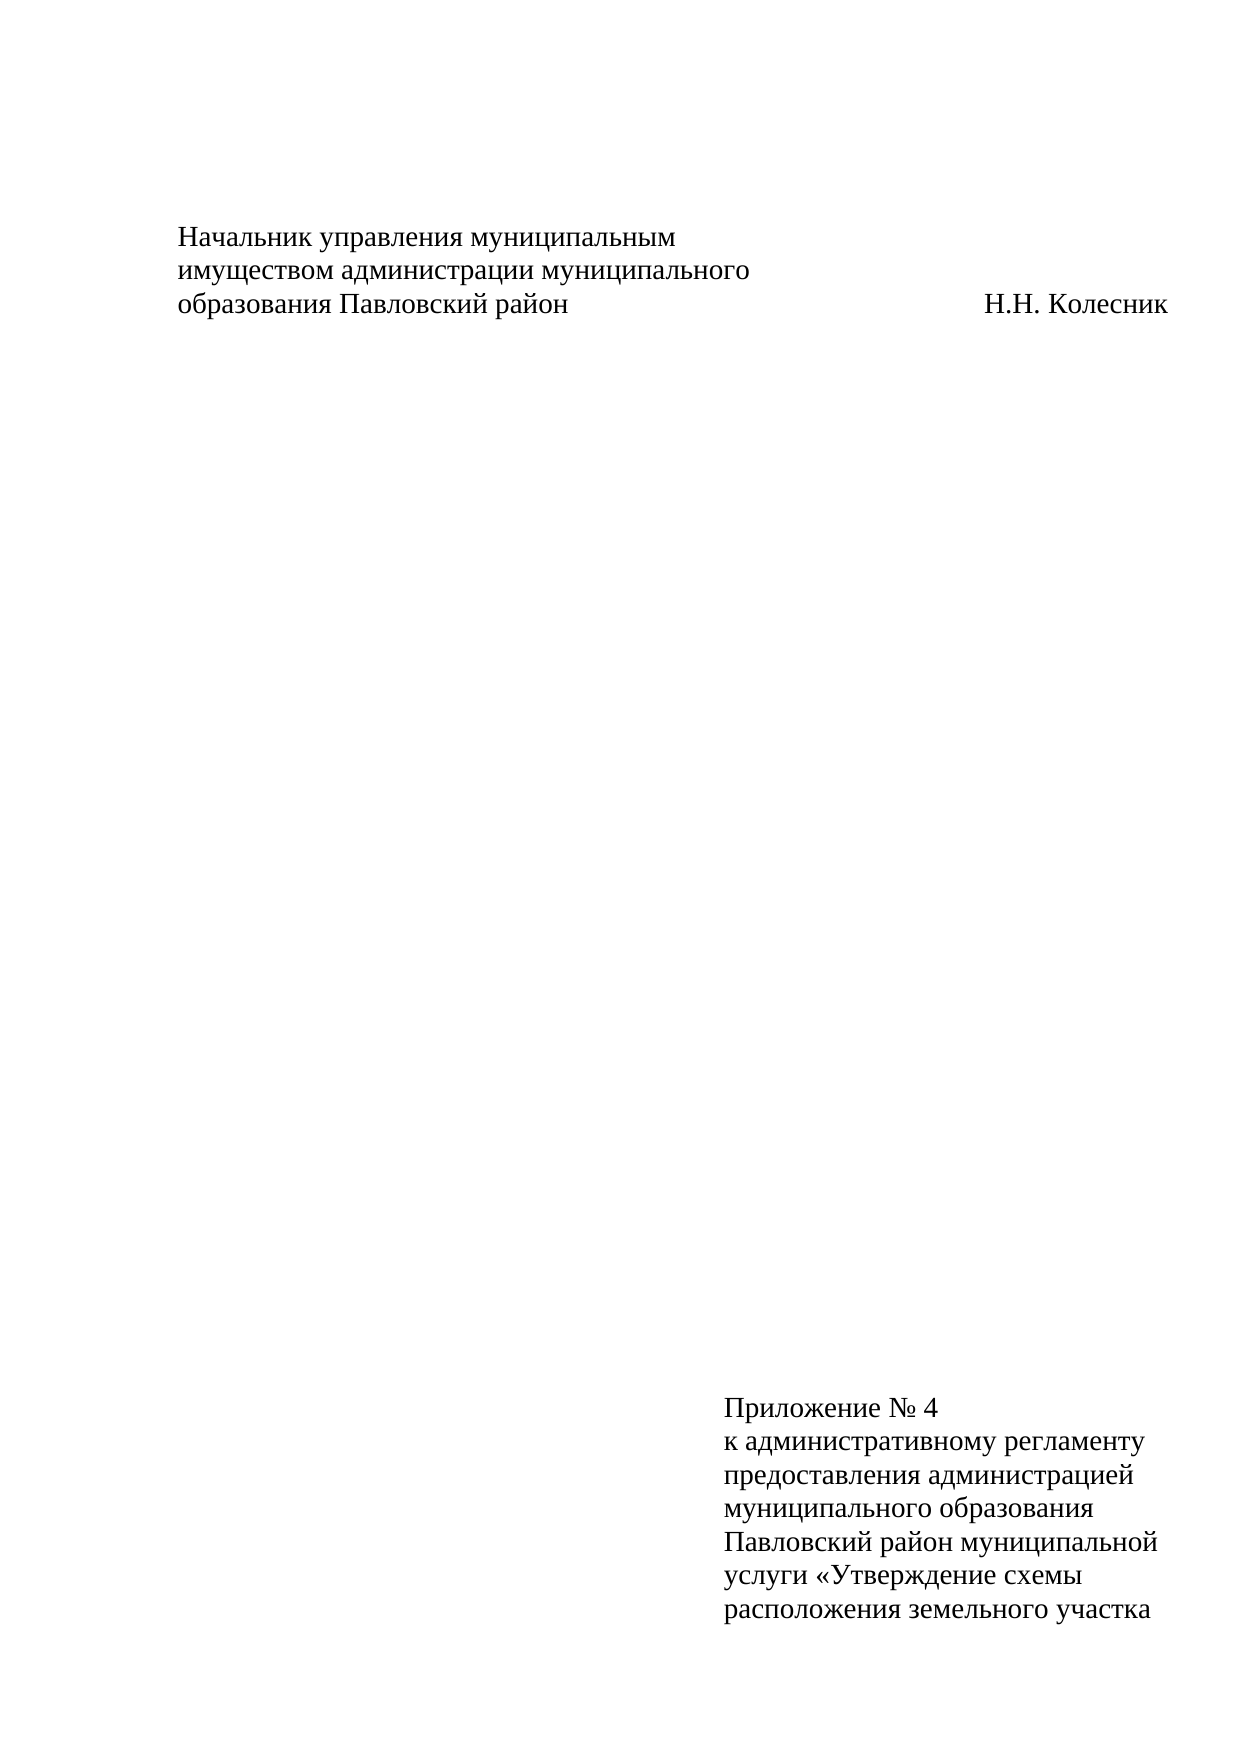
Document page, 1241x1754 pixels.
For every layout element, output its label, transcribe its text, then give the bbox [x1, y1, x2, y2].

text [723, 1524, 1181, 1624]
text к административному регламенту предоставления администрацией муниципального образования [723, 1423, 1181, 1524]
text имуществом администрации муниципального [177, 252, 1175, 286]
text Приложение № 4 [723, 1390, 1117, 1423]
text образования Павловский район Н.Н. Колесник [177, 286, 1175, 319]
text Начальник управления муниципальным [177, 219, 1175, 252]
